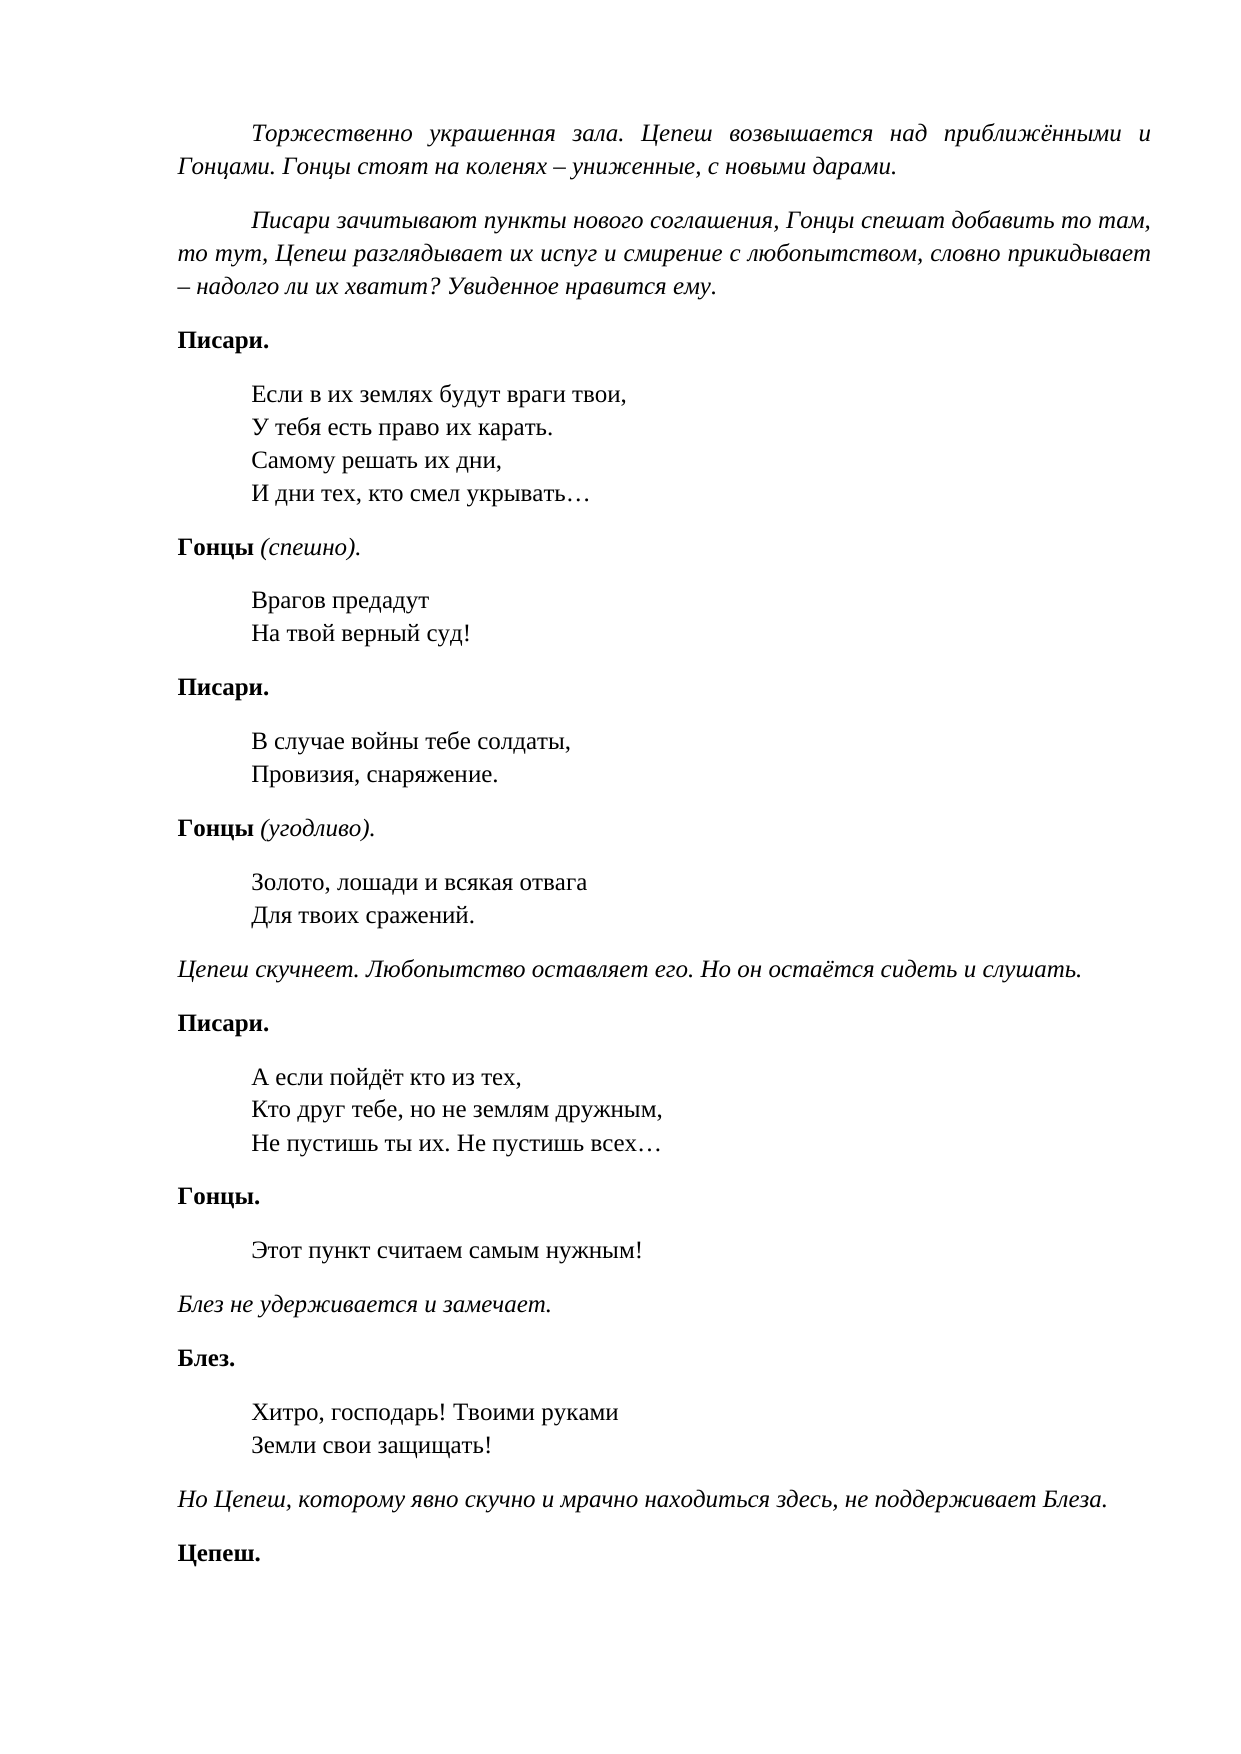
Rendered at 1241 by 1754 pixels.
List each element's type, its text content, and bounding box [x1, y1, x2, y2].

text Гонцы (угодливо). [177, 813, 1152, 842]
text Если в их землях будут враги твои, У тебя есть право их карать. Самому решать их дни, И дни тех, кто смел укрывать… [177, 379, 1152, 507]
text Золото, лошади и всякая отвага Для твоих сражений. [177, 867, 1152, 929]
text В случае войны тебе солдаты, Провизия, снаряжение. [177, 726, 1152, 788]
text Гонцы. [177, 1181, 1152, 1210]
text Блез. [177, 1343, 1152, 1372]
text Писари. [177, 672, 1152, 701]
text Блез не удерживается и замечает. [177, 1289, 1152, 1318]
text Писари. [177, 1008, 1152, 1036]
text А если пойдёт кто из тех, Кто друг тебе, но не землям дружным, Не пустишь ты их. Не пустишь всех… [177, 1062, 1152, 1156]
text Врагов предадут На твой верный суд! [177, 586, 1152, 647]
text Писари. [177, 325, 1152, 354]
text Но Цепеш, которому явно скучно и мрачно находиться здесь, не поддерживает Блеза. [177, 1484, 1152, 1512]
text Этот пункт считаем самым нужным! [177, 1235, 1152, 1264]
text Цепеш. [177, 1538, 1152, 1566]
text Хитро, господарь! Твоими руками Земли свои защищать! [177, 1397, 1152, 1459]
text Писари зачитывают пункты нового соглашения, Гонцы спешат добавить то там, то тут, Цепеш разглядывает их испуг и смирение с любопытством, словно прикидывает – надолго ли их хватит? Увиденное нравится ему. [177, 205, 1152, 300]
text Гонцы (спешно). [177, 532, 1152, 560]
text Торжественно украшенная зала. Цепеш возвышается над приближёнными и Гонцами. Гонцы стоят на коленях – униженные, с новыми дарами. [177, 118, 1152, 180]
text Цепеш скучнеет. Любопытство оставляет его. Но он остаётся сидеть и слушать. [177, 954, 1152, 983]
